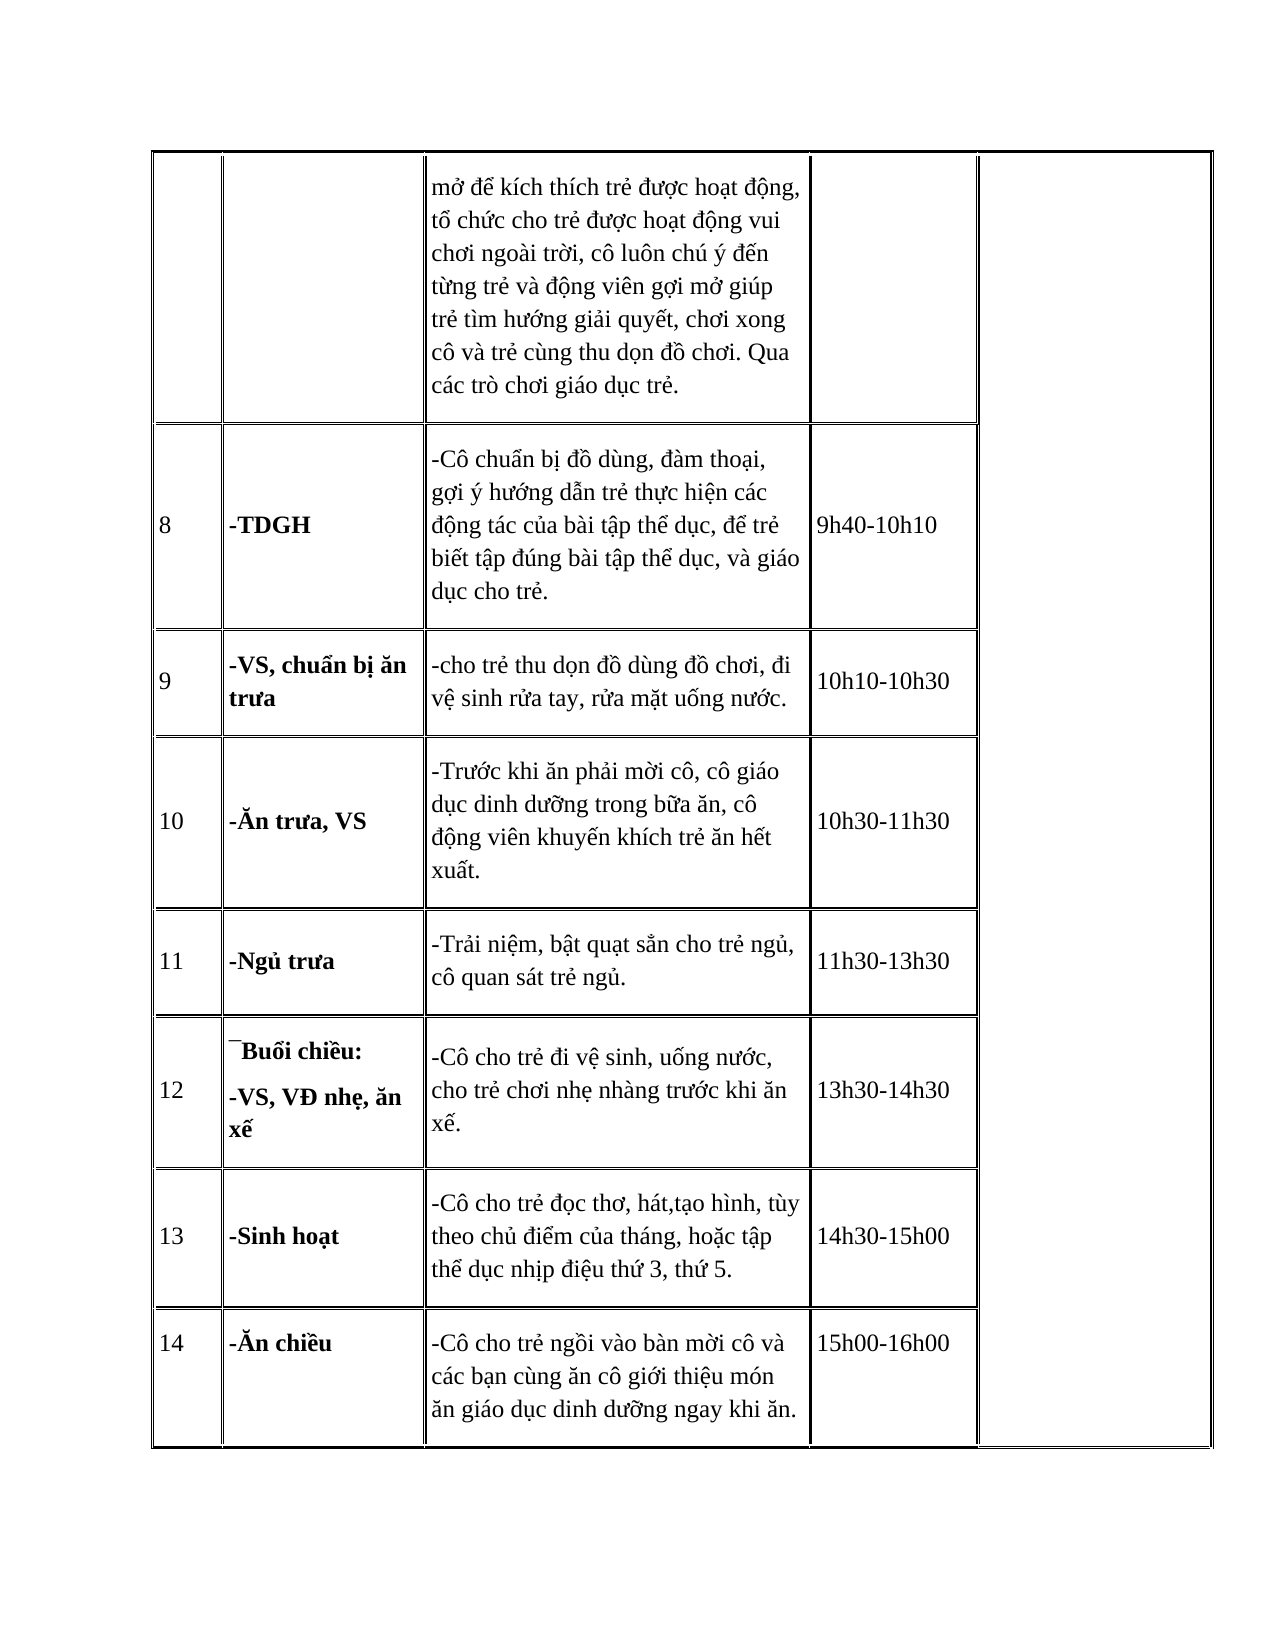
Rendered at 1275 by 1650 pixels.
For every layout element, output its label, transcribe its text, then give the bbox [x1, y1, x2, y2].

table_cell 10h10-10h30 [812, 631, 976, 734]
table_cell -VS, chuẩn bị ăn trưa [224, 631, 423, 734]
table_cell 7 [154, 153, 222, 422]
table_cell 9 [152, 628, 222, 734]
table_cell 10h30-11h30 [812, 738, 976, 907]
table_cell 15h00-16h00 [810, 1310, 978, 1446]
table_cell 14h30-15h00 [812, 1170, 976, 1306]
table_cell -Cô chuẩn bị đồ dùng, đàm thoại, gợi ý hướng dẫn trẻ thực hiện các động tác của bài tập thể dục, để trẻ biết tập đúng bài tập thể dục, và giáo dục cho trẻ. [427, 425, 809, 628]
table_cell -cho trẻ thu dọn đồ dùng đồ chơi, đi vệ sinh rửa tay, rửa mặt uống nước. [427, 631, 809, 734]
table_cell -Ăn chiều [223, 1306, 425, 1446]
table_cell ¯Buổi chiều: -VS, VĐ nhẹ, ăn xế [224, 1018, 423, 1166]
table_cell 10 [154, 735, 221, 907]
table_cell -Ngủ trưa [224, 911, 423, 1014]
table_cell 11 [154, 907, 221, 1014]
table_cell -Cô cho trẻ ngồi vào bàn mời cô và các bạn cùng ăn cô giới thiệu món ăn giáo dục dinh dưỡng ngay khi ăn. [425, 1310, 810, 1446]
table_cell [425, 152, 810, 422]
table_cell -Ăn trưa, VS [224, 738, 423, 907]
table_cell -HĐNT [223, 152, 425, 422]
table_cell 11h30-13h30 [812, 911, 976, 1014]
table_cell 9h40-10h10 [812, 425, 976, 628]
table_cell -Trước khi ăn phải mời cô, cô giáo dục dinh dưỡng trong bữa ăn, cô động viên khuyến khích trẻ ăn hết xuất. [427, 738, 809, 907]
table_cell 12 [154, 1014, 221, 1166]
table_cell 14 [154, 1306, 222, 1446]
table_cell 13h30-14h30 [812, 1018, 976, 1166]
table_cell 9h00-9h40 [810, 152, 978, 422]
table_cell 8 [152, 422, 222, 628]
table_cell -Sinh hoạt [224, 1170, 423, 1306]
table_cell -TDGH [224, 425, 423, 628]
table_cell -Cô cho trẻ đi vệ sinh, uống nước, cho trẻ chơi nhẹ nhàng trước khi ăn xế. [427, 1018, 809, 1166]
table_cell -Cô cho trẻ đọc thơ, hát,tạo hình, tùy theo chủ điểm của tháng, hoặc tập thể dục nhịp điệu thứ 3, thứ 5. [427, 1170, 809, 1306]
table_cell 13 [154, 1166, 221, 1306]
table_cell -Trải niệm, bật quạt sẳn cho trẻ ngủ, cô quan sát trẻ ngủ. [427, 911, 809, 1014]
